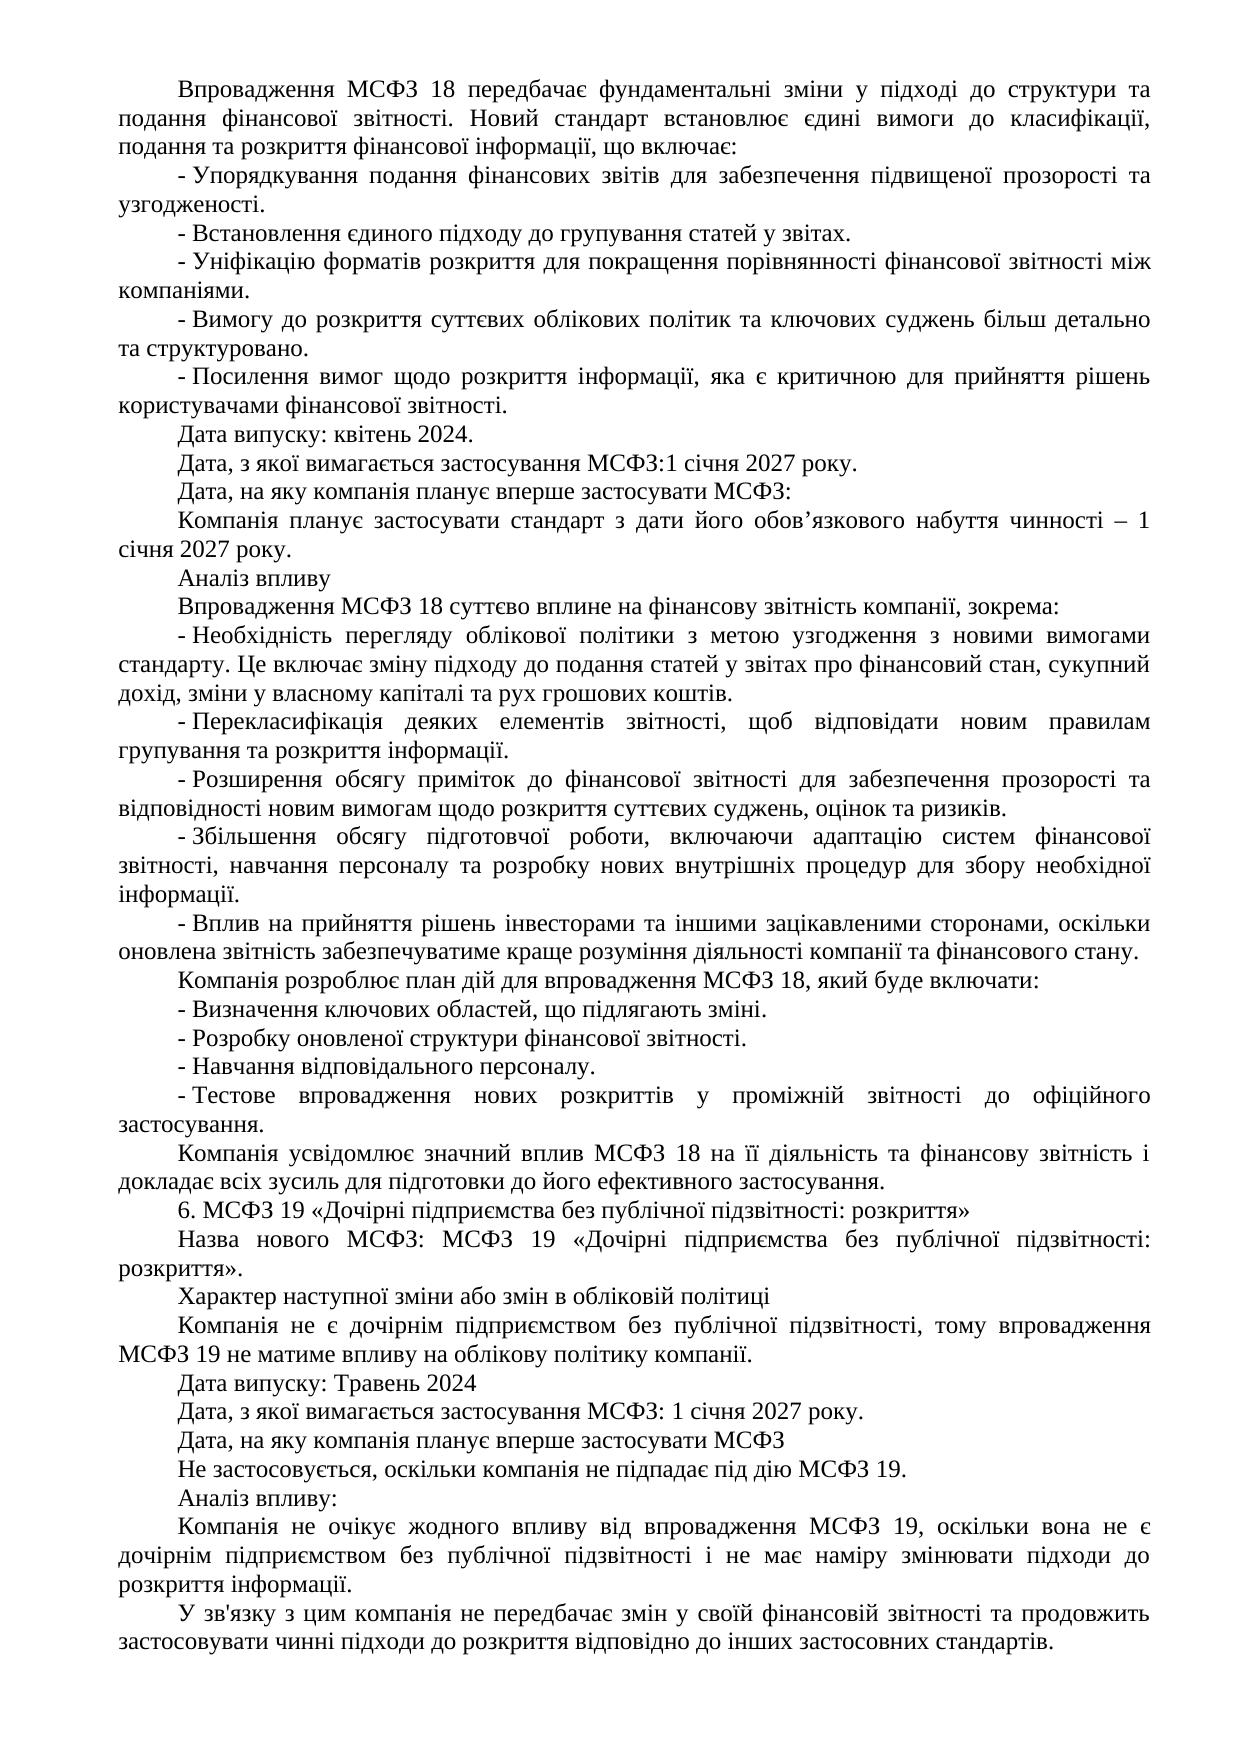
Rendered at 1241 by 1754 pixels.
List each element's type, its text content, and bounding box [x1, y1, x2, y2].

text Впровадження МСФЗ 18 суттєво вплине на фінансову звітність компанії, зокрема: [118, 591, 1152, 620]
text Дата, на яку компанія планує вперше застосувати МСФЗ: [118, 476, 1152, 505]
text Компанія планує застосувати стандарт з дати його обов’язкового набуття чинності – 1 січня 2027 року. [118, 505, 1152, 563]
text - Встановлення єдиного підходу до групування статей у звітах. [118, 218, 1152, 246]
text - Збільшення обсягу підготовчої роботи, включаючи адаптацію систем фінансової звітності, навчання персоналу та розробку нових внутрішніх процедур для збору необхідної інформації. [118, 821, 1152, 908]
text - Розробку оновленої структури фінансової звітності. [118, 1023, 1152, 1051]
text - Уніфікацію форматів розкриття для покращення порівнянності фінансової звітності між компаніями. [118, 246, 1152, 304]
text - Вимогу до розкриття суттєвих облікових політик та ключових суджень більш детально та структуровано. [118, 304, 1152, 361]
text - Упорядкування подання фінансових звітів для забезпечення підвищеної прозорості та узгодженості. [118, 160, 1152, 218]
text - Визначення ключових областей, що підлягають зміні. [118, 994, 1152, 1023]
text - Навчання відповідального персоналу. [118, 1051, 1152, 1080]
text Дата, з якої вимагається застосування МСФЗ: 1 січня 2027 року. [118, 1396, 1152, 1425]
text 6. МСФЗ 19 «Дочірні підприємства без публічної підзвітності: розкриття» [118, 1195, 1152, 1224]
text Назва нового МСФЗ: МСФЗ 19 «Дочірні підприємства без публічної підзвітності: розкриття». [118, 1224, 1152, 1281]
text У зв'язку з цим компанія не передбачає змін у своїй фінансовій звітності та продовжить застосовувати чинні підходи до розкриття відповідно до інших застосовних стандартів. [118, 1598, 1152, 1655]
text - Перекласифікація деяких елементів звітності, щоб відповідати новим правилам групування та розкриття інформації. [118, 706, 1152, 764]
text - Посилення вимог щодо розкриття інформації, яка є критичною для прийняття рішень користувачами фінансової звітності. [118, 361, 1152, 419]
text Компанія усвідомлює значний вплив МСФЗ 18 на її діяльність та фінансову звітність і докладає всіх зусиль для підготовки до його ефективного застосування. [118, 1138, 1152, 1195]
text - Вплив на прийняття рішень інвесторами та іншими зацікавленими сторонами, оскільки оновлена звітність забезпечуватиме краще розуміння діяльності компанії та фінансового стану. [118, 908, 1152, 965]
text Дата випуску: квітень 2024. [118, 419, 1152, 448]
text Впровадження МСФЗ 18 передбачає фундаментальні зміни у підході до структури та подання фінансової звітності. Новий стандарт встановлює єдині вимоги до класифікації, подання та розкриття фінансової інформації, що включає: [118, 74, 1152, 160]
text Характер наступної зміни або змін в обліковій політиці [118, 1281, 1152, 1310]
text Аналіз впливу [118, 563, 1152, 591]
text Компанія розроблює план дій для впровадження МСФЗ 18, який буде включати: [118, 965, 1152, 994]
text - Необхідність перегляду облікової політики з метою узгодження з новими вимогами стандарту. Це включає зміну підходу до подання статей у звітах про фінансовий стан, сукупний дохід, зміни у власному капіталі та рух грошових коштів. [118, 620, 1152, 706]
text Дата, на яку компанія планує вперше застосувати МСФЗ [118, 1425, 1152, 1454]
text Аналіз впливу: [118, 1483, 1152, 1511]
text - Розширення обсягу приміток до фінансової звітності для забезпечення прозорості та відповідності новим вимогам щодо розкриття суттєвих суджень, оцінок та ризиків. [118, 764, 1152, 821]
text Компанія не є дочірнім підприємством без публічної підзвітності, тому впровадження МСФЗ 19 не матиме впливу на облікову політику компанії. [118, 1310, 1152, 1368]
text Дата, з якої вимагається застосування МСФЗ:1 січня 2027 року. [118, 448, 1152, 476]
text Дата випуску: Травень 2024 [118, 1368, 1152, 1396]
text Не застосовується, оскільки компанія не підпадає під дію МСФЗ 19. [118, 1454, 1152, 1483]
text Компанія не очікує жодного впливу від впровадження МСФЗ 19, оскільки вона не є дочірнім підприємством без публічної підзвітності і не має наміру змінювати підходи до розкриття інформації. [118, 1511, 1152, 1598]
text - Тестове впровадження нових розкриттів у проміжній звітності до офіційного застосування. [118, 1080, 1152, 1138]
